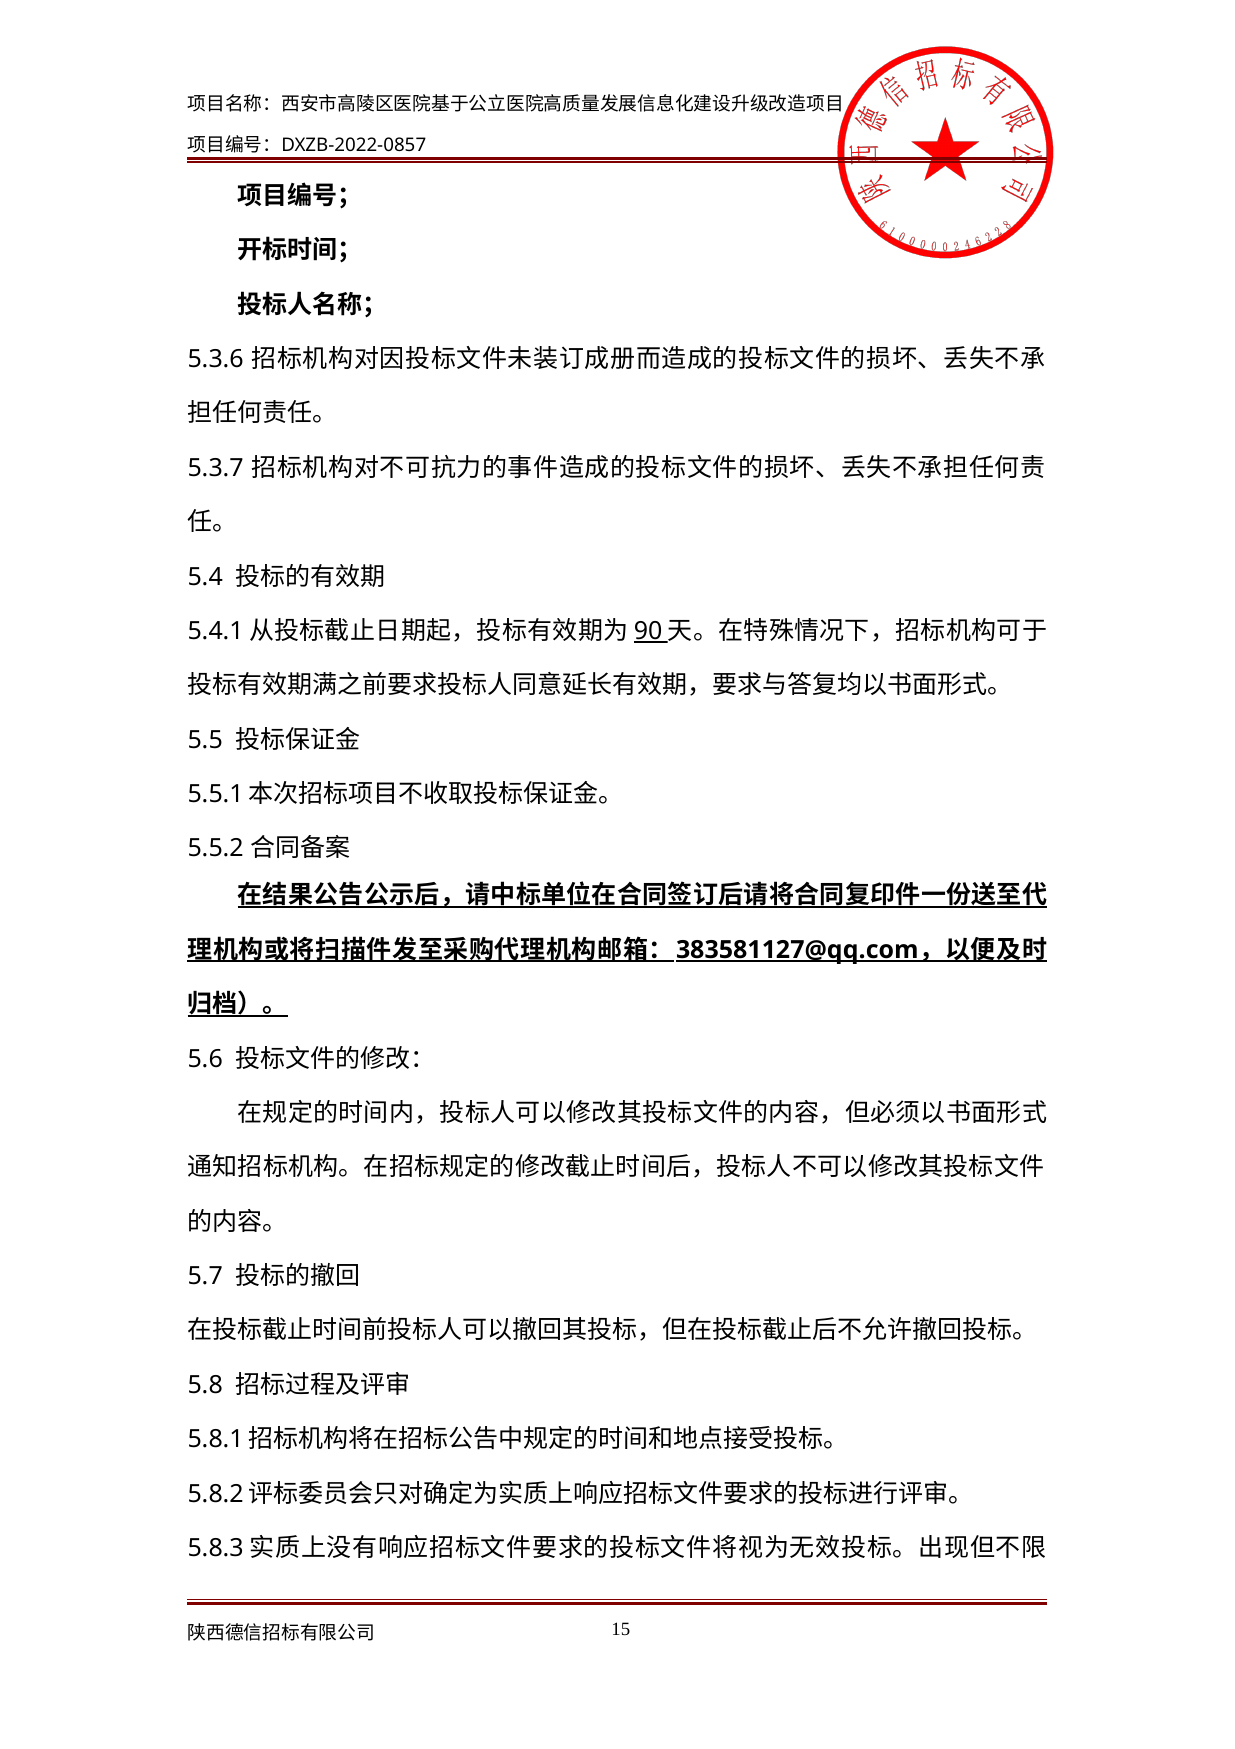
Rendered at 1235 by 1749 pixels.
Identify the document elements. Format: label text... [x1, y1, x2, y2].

text 5.4.1从投标截止日期起，投标有效期为90天。在特殊情况下，招标机构可于投标有效期满之前要求投标人同意延长有效期，要求与答复均以书面形式。 [187, 610, 1047, 701]
text 5.5 投标保证金 [187, 719, 1047, 755]
text 在投标截止时间前投标人可以撤回其投标，但在投标截止后不允许撤回投标。 [187, 1310, 1047, 1346]
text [187, 1527, 1047, 1564]
text 5.5.1本次招标项目不收取投标保证金。 [187, 773, 1047, 810]
text 5.3.6 招标机构对因投标文件未装订成册而造成的投标文件的损坏、丢失不承担任何责任。 [187, 338, 1047, 429]
picture [835, 43, 1057, 262]
text 5.5.2 合同备案 [187, 828, 1047, 864]
text 在规定的时间内，投标人可以修改其投标文件的内容，但必须以书面形式通知招标机构。在招标规定的修改截止时间后，投标人不可以修改其投标文件的内容。 [187, 1092, 1047, 1237]
text 5.6 投标文件的修改： [187, 1038, 1047, 1074]
text 5.8 招标过程及评审 [187, 1364, 1047, 1401]
text 5.7 投标的撤回 [187, 1256, 1047, 1292]
text 在结果公告公示后，请中标单位在合同签订后请将合同复印件一份送至代理机构或将扫描件发至采购代理机构邮箱：383581127@qq.com，以便及时归档）。 [187, 875, 1047, 1020]
text 5.3.7 招标机构对不可抗力的事件造成的投标文件的损坏、丢失不承担任何责任。 [187, 447, 1047, 538]
text 5.4 投标的有效期 [187, 556, 1047, 592]
text 5.8.1招标机构将在招标公告中规定的时间和地点接受投标。 [187, 1419, 1047, 1455]
text 项目编号； [187, 175, 1047, 212]
text 5.8.2评标委员会只对确定为实质上响应招标文件要求的投标进行评审。 [187, 1473, 1047, 1509]
text 开标时间； [187, 230, 1047, 266]
text 投标人名称； [187, 284, 1047, 320]
